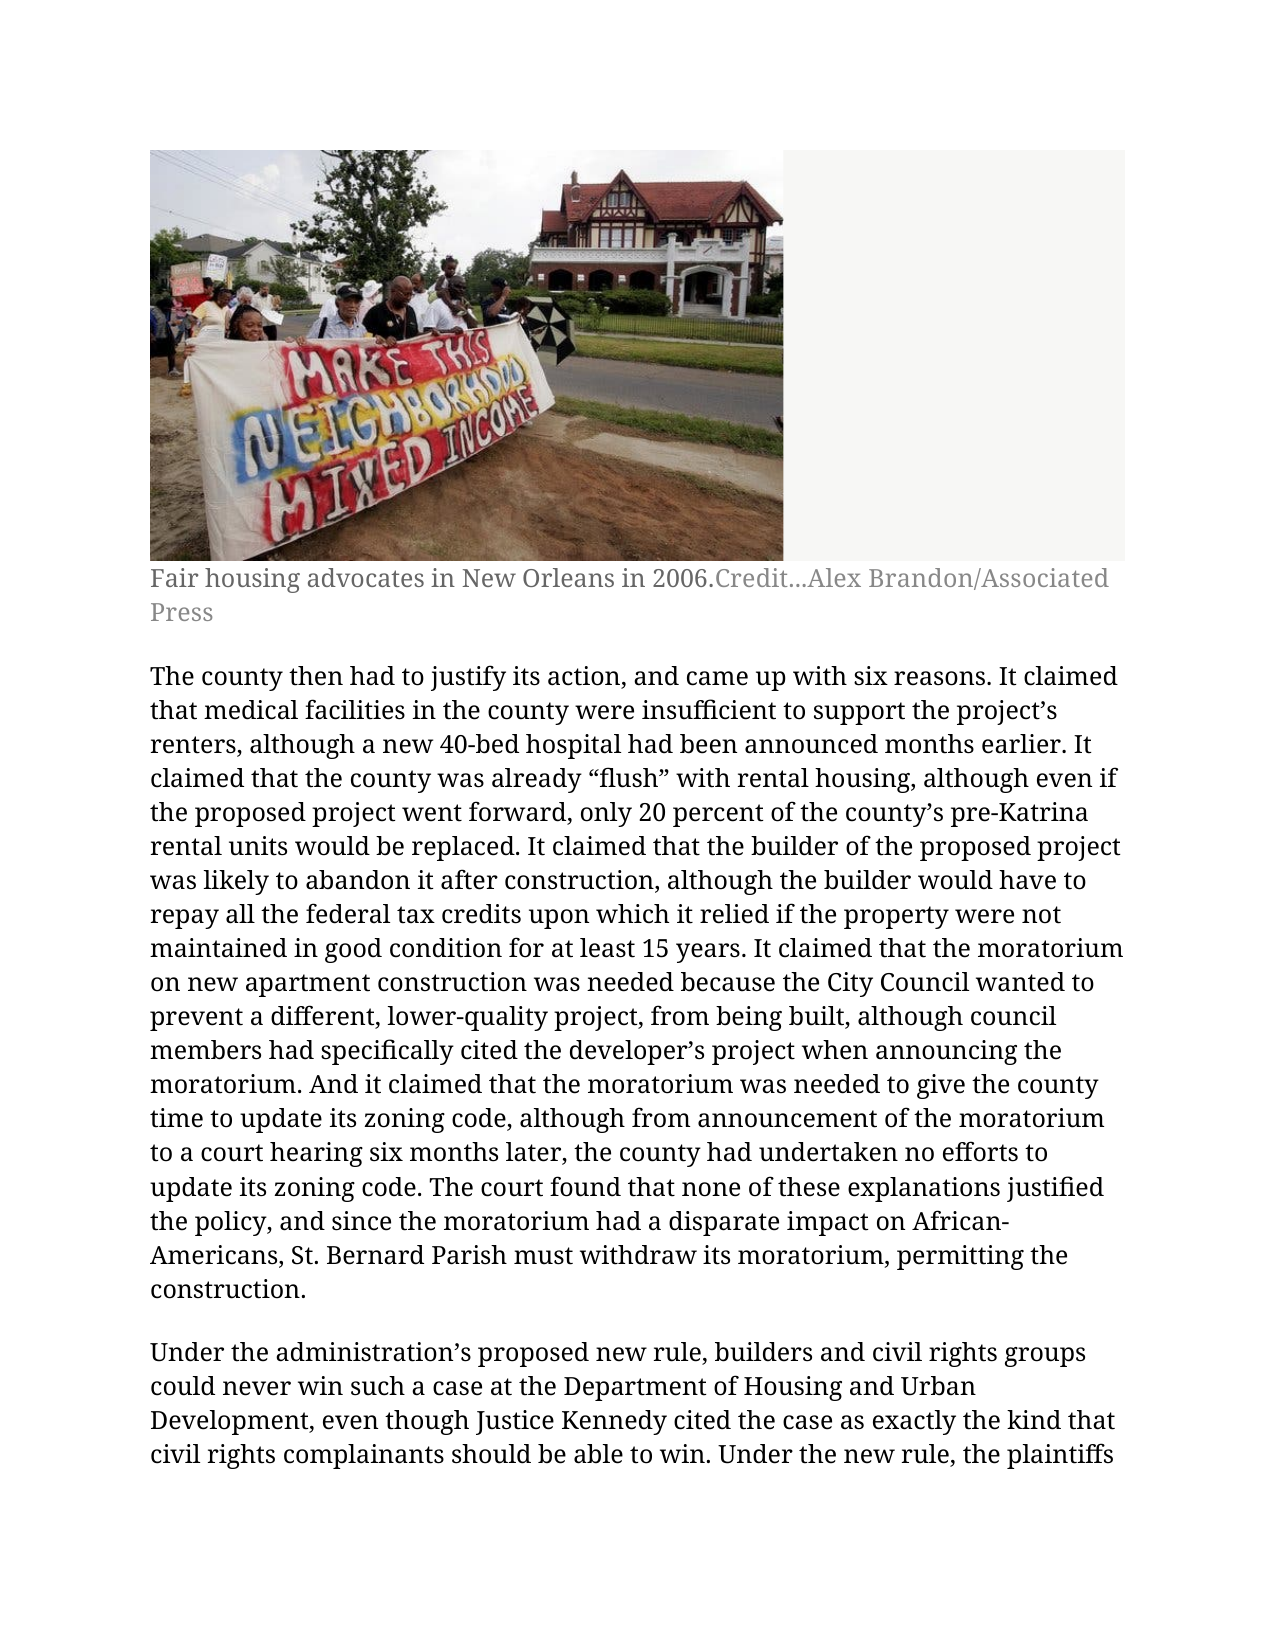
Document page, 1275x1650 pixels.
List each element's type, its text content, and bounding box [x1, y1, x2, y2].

text The county then had to justify its action, and came up with six reasons. It claimed that medical facilities in the county were insufficient to support the project’s renters, although a new 40-bed hospital had been announced months earlier. It claimed that the county was already “flush” with rental housing, although even if the proposed project went forward, only 20 percent of the county’s pre-Katrina rental units would be replaced. It claimed that the builder of the proposed project was likely to abandon it after construction, although the builder would have to repay all the federal tax credits upon which it relied if the property were not maintained in good condition for at least 15 years. It claimed that the moratorium on new apartment construction was needed because the City Council wanted to prevent a different, lower-quality project, from being built, although council members had specifically cited the developer’s project when announcing the moratorium. And it claimed that the moratorium was needed to give the county time to update its zoning code, although from announcement of the moratorium to a court hearing six months later, the county had undertaken no efforts to update its zoning code. The court found that none of these explanations justified the policy, and since the moratorium had a disparate impact on African-Americans, St. Bernard Parish must withdraw its moratorium, permitting the construction. [150, 658, 1125, 1305]
text Fair housing advocates in New Orleans in 2006.Credit...Alex Brandon/Associated Press [150, 561, 1125, 629]
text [150, 1334, 1125, 1471]
picture [150, 150, 784, 561]
